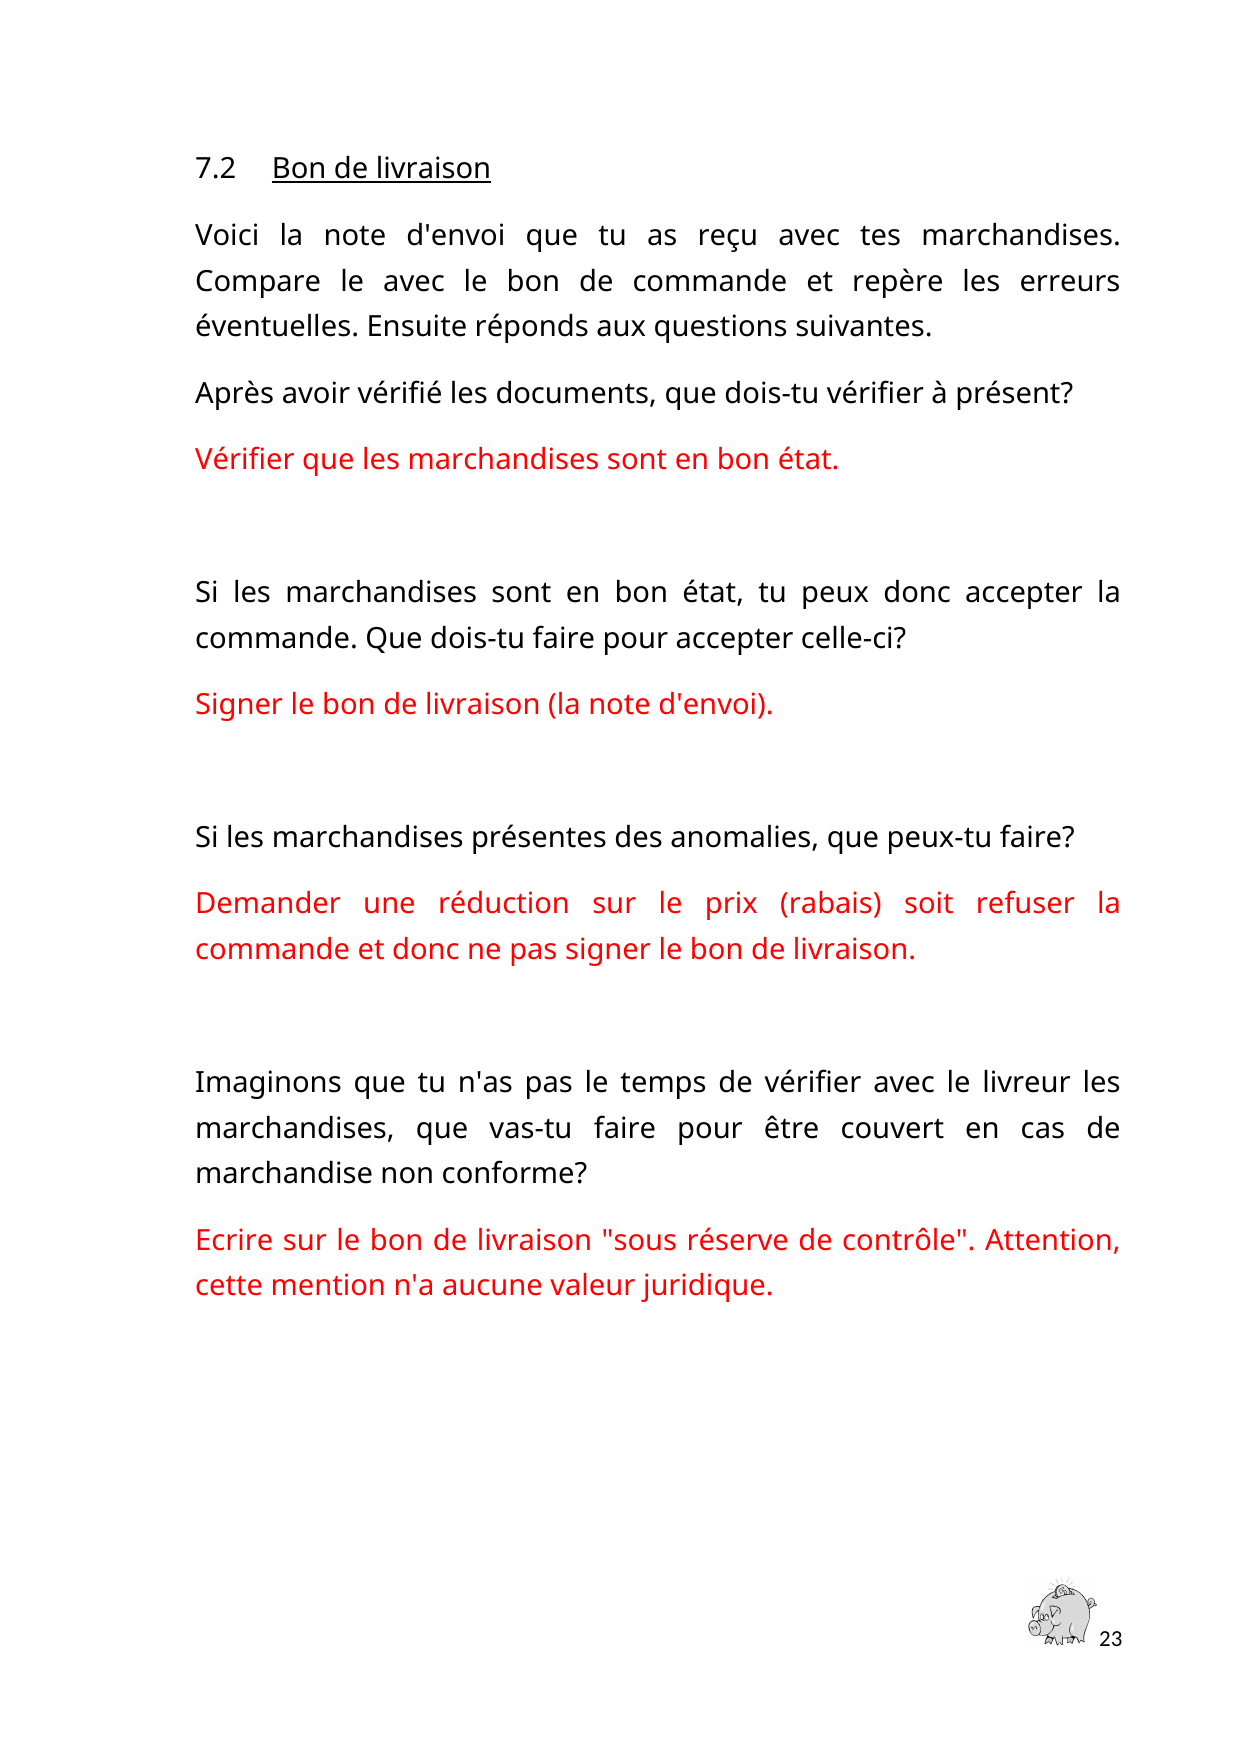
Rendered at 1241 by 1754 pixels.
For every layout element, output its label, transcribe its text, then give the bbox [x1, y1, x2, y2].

text Voici la note d'envoi que tu as reçu avec tes marchandises. Compare le avec le bon de commande et repère les erreurs éventuelles. Ensuite réponds aux questions suivantes. [195, 214, 1122, 345]
text Vérifier que les marchandises sont en bon état. [195, 438, 1122, 478]
text Imaginons que tu n'as pas le temps de vérifier avec le livreur les marchandises, que vas-tu faire pour être couvert en cas de marchandise non conforme? [195, 1061, 1122, 1192]
text Ecrire sur le bon de livraison "sous réserve de contrôle". Attention, cette mention n'a aucune valeur juridique. [195, 1219, 1122, 1304]
text Demander une réduction sur le prix (rabais) soit refuser la commande et donc ne pas signer le bon de livraison. [195, 883, 1122, 968]
text Signer le bon de livraison (la note d'envoi). [195, 683, 1122, 723]
text Après avoir vérifié les documents, que dois-tu vérifier à présent? [195, 372, 1122, 412]
text Si les marchandises présentes des anomalies, que peux-tu faire? [195, 816, 1122, 856]
text Si les marchandises sont en bon état, tu peux donc accepter la commande. Que dois-tu faire pour accepter celle-ci? [195, 571, 1122, 657]
list Bon de livraison [195, 148, 1122, 187]
